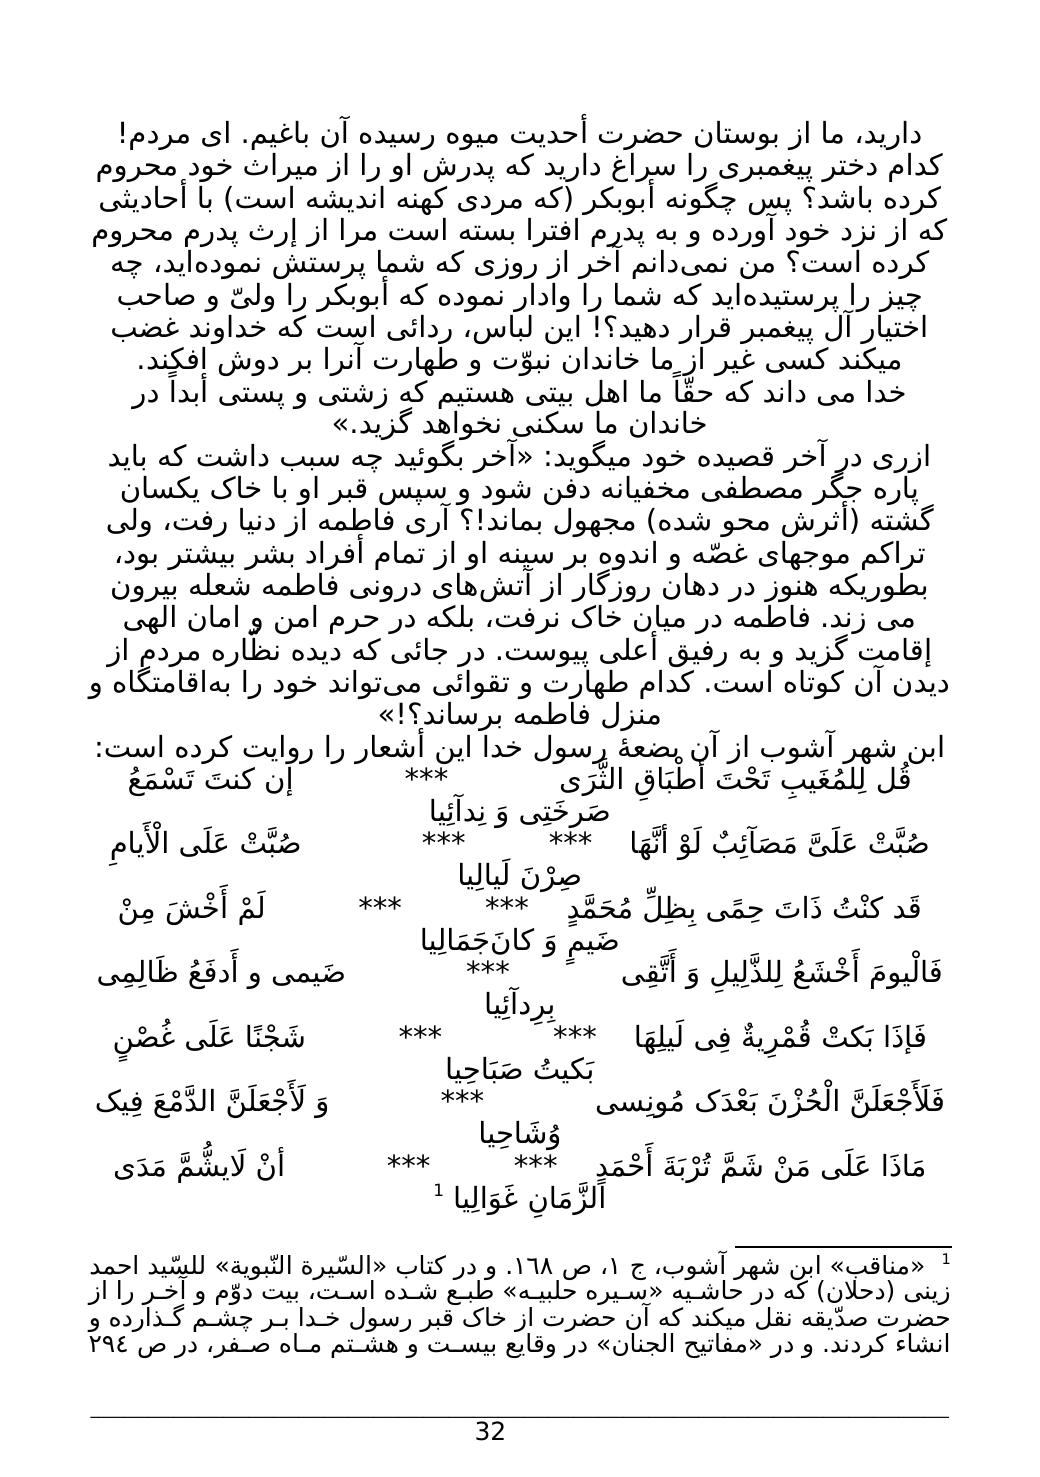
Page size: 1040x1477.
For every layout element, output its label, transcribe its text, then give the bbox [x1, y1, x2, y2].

text ازرى در آخر قصیده خود میگوید: «آخر بگوئید چه سبب داشت که باید پاره جگر مصطفى مخفیانه دفن شود و سپس قبر او با خاک یکسان گشته (أثرش محو شده) مجهول بماند!؟ آرى فاطمه از دنیا رفت، ولى تراکم موجهاى غصّه و اندوه بر سینه او از تمام أفراد بشر بیشتر بود، بطوریکه هنوز در دهان روزگار از آتش‌هاى درونى فاطمه شعله بیرون می زند. فاطمه در میان خاک نرفت، بلکه در حرم امن و امان الهى إقامت گزید و به رفیق أعلى پیوست. در جائى که دیده نظّاره مردم از دیدن آن کوتاه است. کدام طهارت و تقوائى مى‌تواند خود را به‌اقامتگاه و منزل فاطمه برساند؟!» [89, 441, 951, 731]
text فَالْیومَ أَخْشَعُ لِلذَّلِیلِ وَ أَتَّقِى *** ضَیمى و أَدفَعُ ظَالِمِى بِرِدآئِیا [89, 957, 951, 1021]
text خدا می داند که حقّاً ما اهل بیتى هستیم که زشتى و پستى أبداً در خاندان ما سکنى نخواهد گزید.» [89, 376, 951, 441]
text مَاذَا عَلَى مَنْ شَمَّ تُرْبَةَ أَحْمَدٍ *** *** أنْ لَایشُّمَّ مَدَى الزَّمَانِ غَوَالِیا [89, 1150, 951, 1215]
text صُبَّتْ عَلَىَّ مَصَآئِبٌ لَوْ أنَّهَا *** *** صُبَّتْ عَلَى الْأَیامِ صِرْنَ لَیالِیا [89, 828, 951, 892]
text فَلَأَجْعَلَنَّ الْحُزْنَ بَعْدَک مُونِسى *** وَ لَأَجْعَلَنَّ الدَّمْعَ فِیک وُشَاحِیا [89, 1086, 951, 1150]
text قَد کنْتُ ذَاتَ حِمًى بِظِلِّ مُحَمَّدٍ *** *** لَمْ أَخْشَ مِنْ ضَیمٍ وَ کانَ‌جَمَالِیا [89, 892, 951, 957]
text ابن شهر آشوب از آن بضعۀ رسول خدا این أشعار را روایت کرده است: [89, 731, 951, 763]
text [89, 118, 951, 376]
text فَإذَا بَکتْ قُمْرِیةٌ فِى لَیلِهَا *** *** شَجْنًا عَلَى غُصْنٍ بَکیتُ صَبَاحِیا [89, 1021, 951, 1086]
text قُل لِلمُغَیبِ تَحْتَ أطْبَاقِ الثَّرَى *** إن کنتَ تَسْمَعُ صَرخَتِى وَ نِدآئِیا [89, 763, 951, 828]
